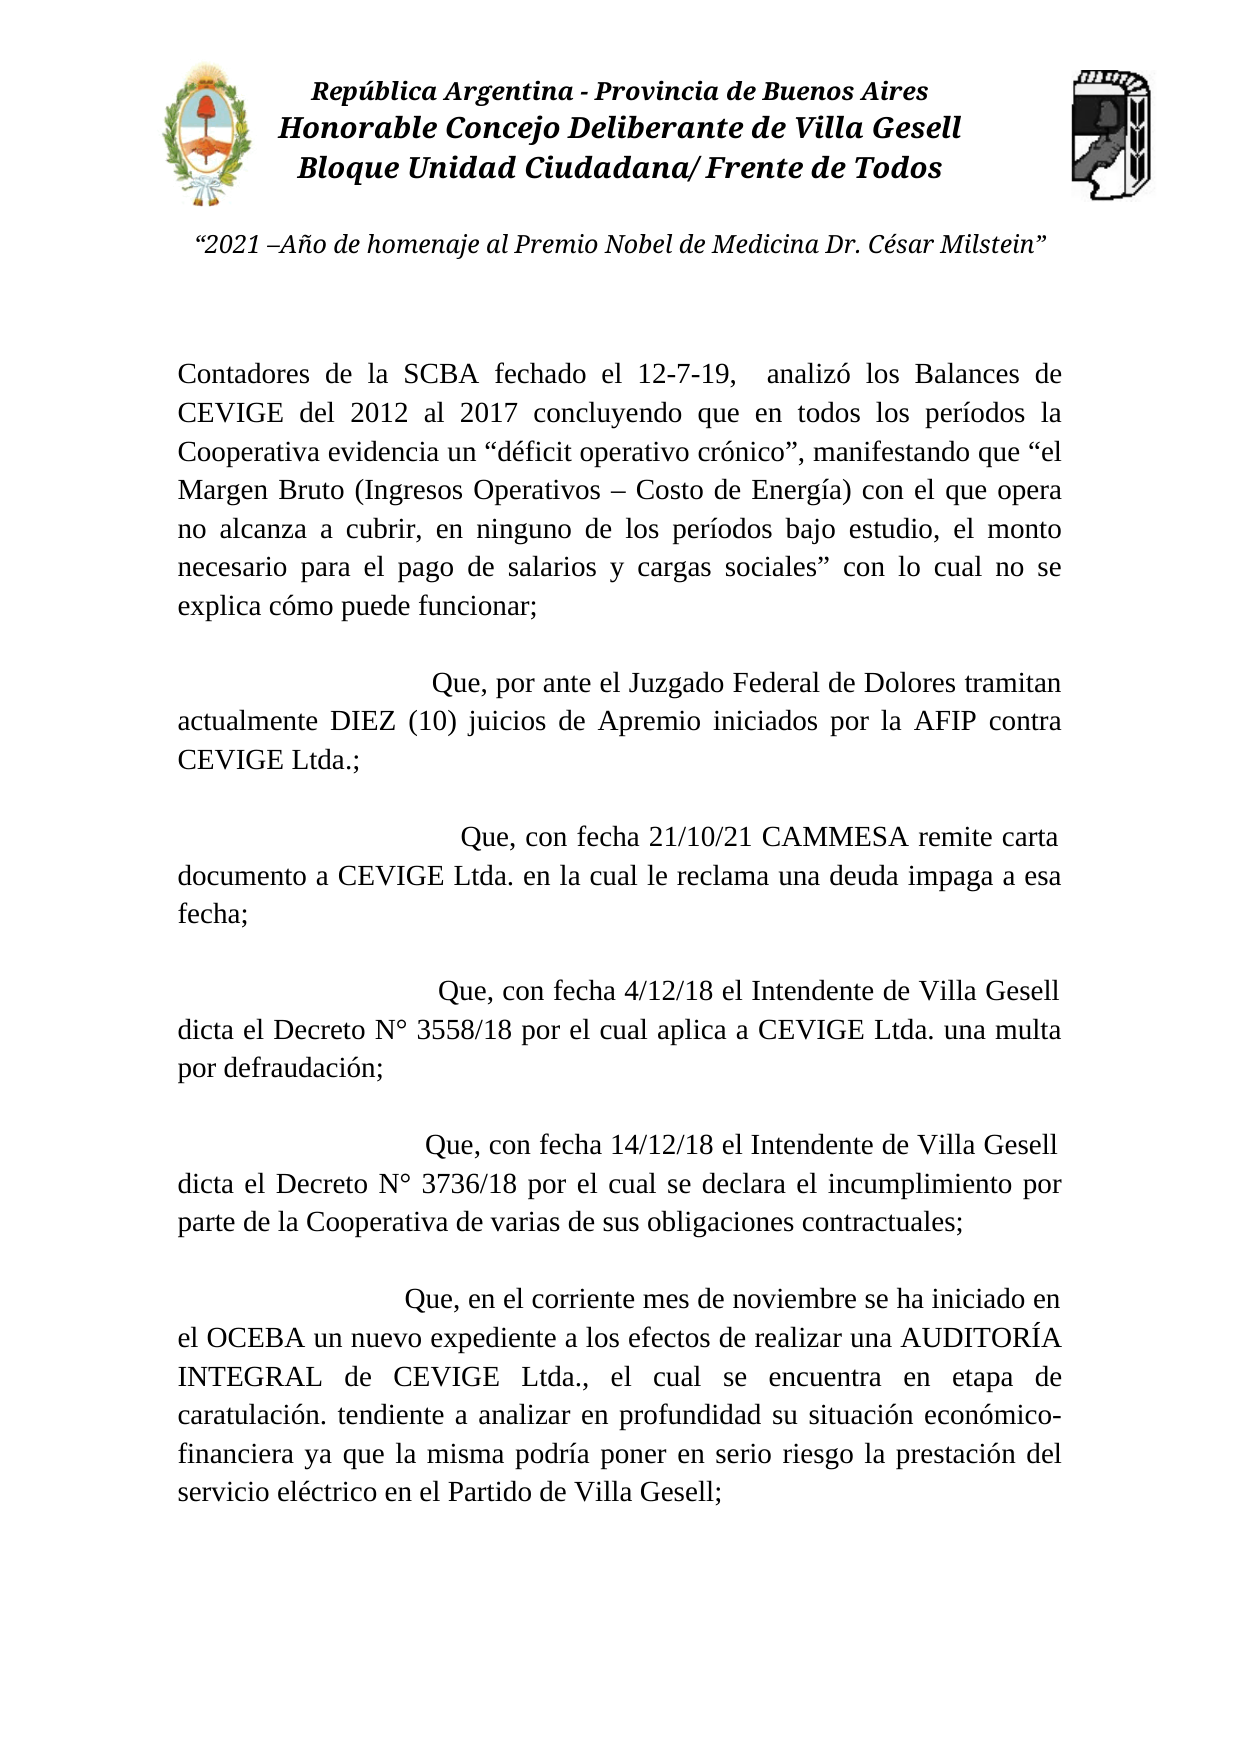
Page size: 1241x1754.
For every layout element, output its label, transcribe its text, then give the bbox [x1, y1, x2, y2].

picture [154, 59, 261, 207]
text Que, en el corriente mes de noviembre se ha iniciado en el OCEBA un nuevo expediente a los efectos de realizar una AUDITORÍA INTEGRAL de CEVIGE Ltda., el cual se encuentra en etapa de caratulación. tendiente a analizar en profundidad su situación económico-financiera ya que la misma podría poner en serio riesgo la prestación del servicio eléctrico en el Partido de Villa Gesell; [177, 1282, 1063, 1508]
text Que, por ante el Juzgado Federal de Dolores tramitan actualmente DIEZ (10) juicios de Apremio iniciados por la AFIP contra CEVIGE Ltda.; [177, 665, 1063, 776]
text Que, con fecha 14/12/18 el Intendente de Villa Gesell dicta el Decreto N° 3736/18 por el cual se declara el incumplimiento por parte de la Cooperativa de varias de sus obligaciones contractuales; [177, 1127, 1063, 1238]
text Que, con fecha 4/12/18 el Intendente de Villa Gesell dicta el Decreto N° 3558/18 por el cual aplica a CEVIGE Ltda. una multa por defraudación; [177, 973, 1063, 1084]
text Que, con fecha 21/10/21 CAMMESA remite carta documento a CEVIGE Ltda. en la cual le reclama una deuda impaga a esa fecha; [177, 819, 1063, 930]
